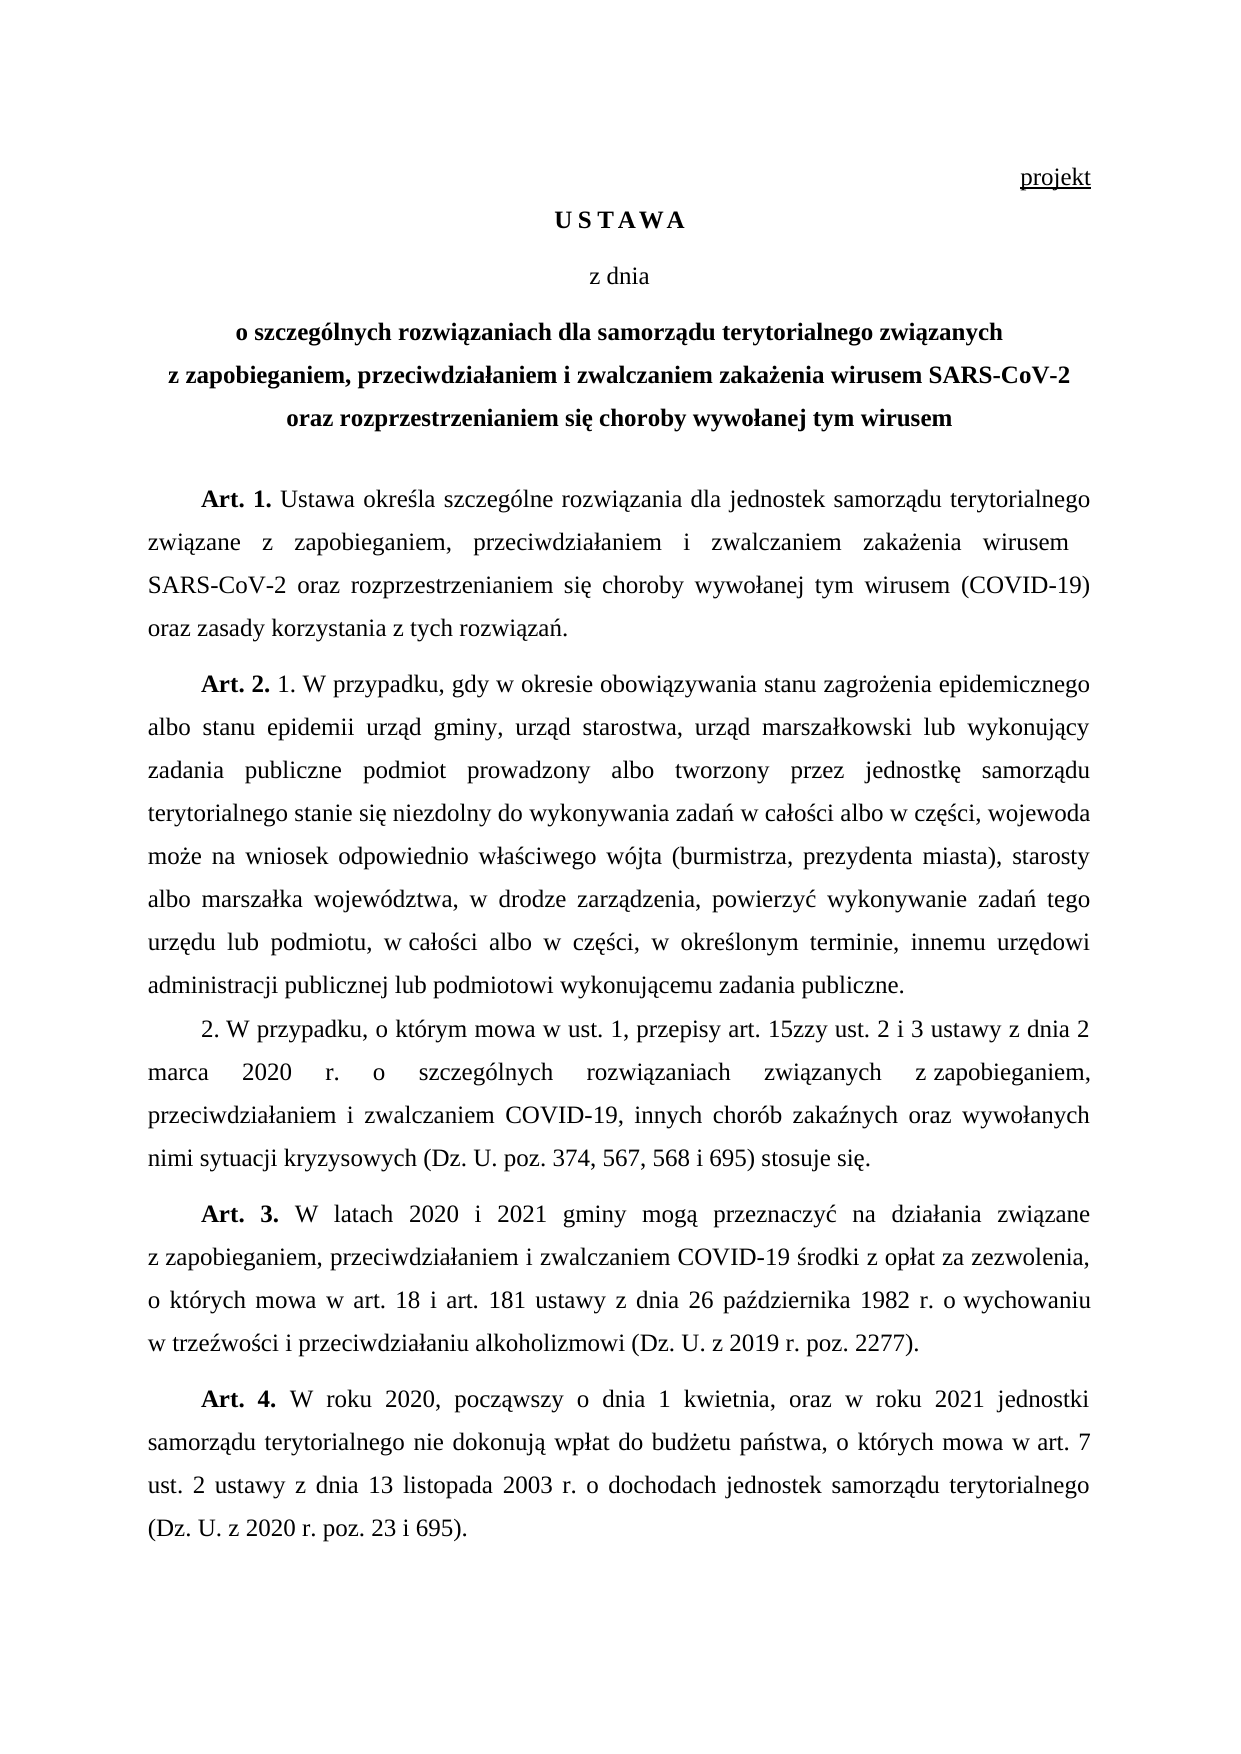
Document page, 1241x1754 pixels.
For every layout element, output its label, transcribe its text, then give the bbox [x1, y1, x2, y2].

text Art. 3. W latach 2020 i 2021 gminy mogą przeznaczyć na działania związane z zapobieganiem, przeciwdziałaniem i zwalczaniem COVID-19 środki z opłat za zezwolenia, o których mowa w art. 18 i art. 181 ustawy z dnia 26 października 1982 r. o wychowaniu w trzeźwości i przeciwdziałaniu alkoholizmowi (Dz. U. z 2019 r. poz. 2277). [148, 1199, 1091, 1357]
text projekt [148, 162, 1091, 191]
text Art. 4. W roku 2020, począwszy o dnia 1 kwietnia, oraz w roku 2021 jednostki samorządu terytorialnego nie dokonują wpłat do budżetu państwa, o których mowa w art. 7 ust. 2 ustawy z dnia 13 listopada 2003 r. o dochodach jednostek samorządu terytorialnego (Dz. U. z 2020 r. poz. 23 i 695). [148, 1384, 1091, 1542]
text Art. 2. 1. W przypadku, gdy w okresie obowiązywania stanu zagrożenia epidemicznego albo stanu epidemii urząd gminy, urząd starostwa, urząd marszałkowski lub wykonujący zadania publiczne podmiot prowadzony albo tworzony przez jednostkę samorządu terytorialnego stanie się niezdolny do wykonywania zadań w całości albo w części, wojewoda może na wniosek odpowiednio właściwego wójta (burmistrza, prezydenta miasta), starosty albo marszałka województwa, w drodze zarządzenia, powierzyć wykonywanie zadań tego urzędu lub podmiotu, w całości albo w części, w określonym terminie, innemu urzędowi administracji publicznej lub podmiotowi wykonującemu zadania publiczne. [148, 669, 1091, 999]
text 2. W przypadku, o którym mowa w ust. 1, przepisy art. 15zzy ust. 2 i 3 ustawy z dnia 2 marca 2020 r. o szczególnych rozwiązaniach związanych z zapobieganiem, przeciwdziałaniem i zwalczaniem COVID-19, innych chorób zakaźnych oraz wywołanych nimi sytuacji kryzysowych (Dz. U. poz. 374, 567, 568 i 695) stosuje się. [148, 1014, 1091, 1172]
text ustawa [148, 206, 1091, 234]
text z dnia [148, 261, 1091, 290]
text Art. 1. Ustawa określa szczególne rozwiązania dla jednostek samorządu terytorialnego związane z zapobieganiem, przeciwdziałaniem i zwalczaniem zakażenia wirusem SARS-CoV-2 oraz rozprzestrzenianiem się choroby wywołanej tym wirusem (COVID-19) oraz zasady korzystania z tych rozwiązań. [148, 484, 1091, 642]
text o szczególnych rozwiązaniach dla samorządu terytorialnego związanych z zapobieganiem, przeciwdziałaniem i zwalczaniem zakażenia wirusem SARS-CoV-2 oraz rozprzestrzenianiem się choroby wywołanej tym wirusem [148, 317, 1091, 432]
